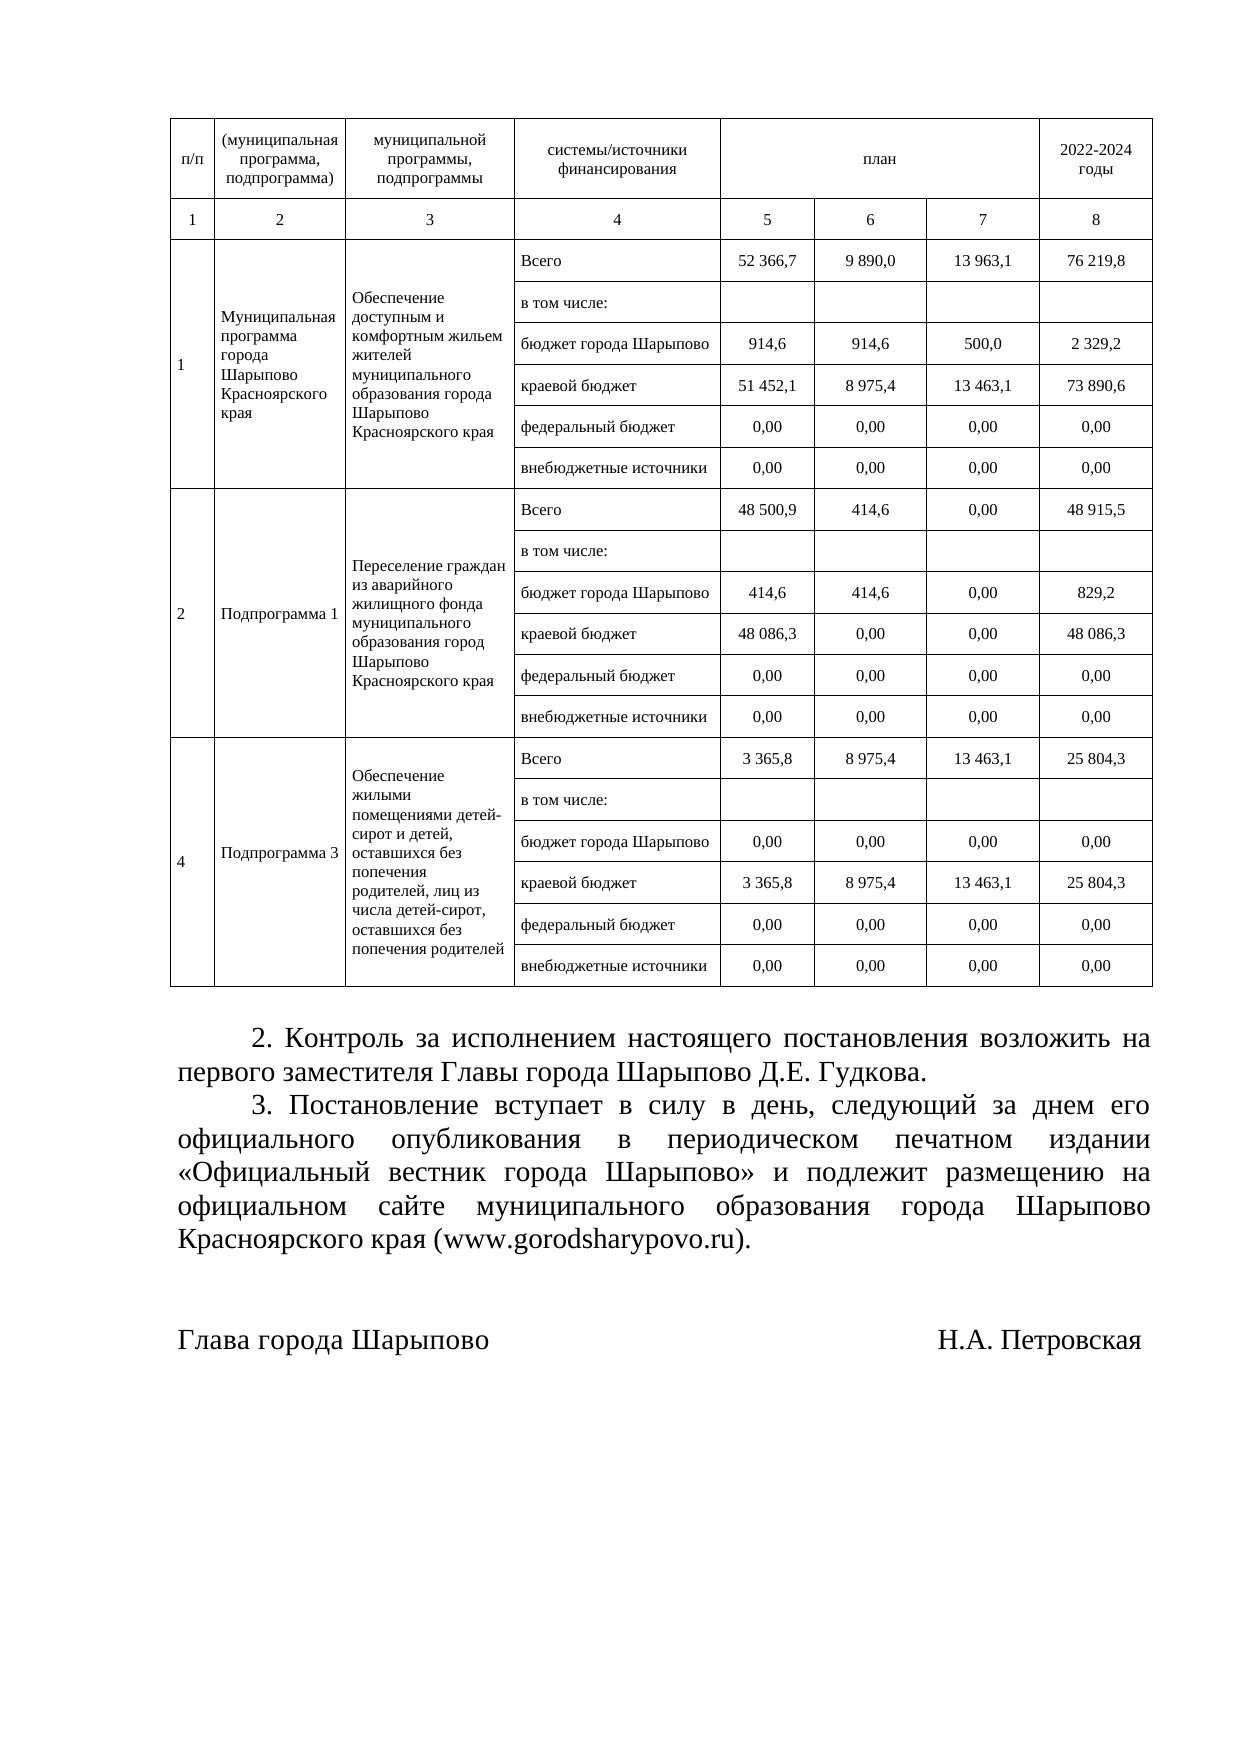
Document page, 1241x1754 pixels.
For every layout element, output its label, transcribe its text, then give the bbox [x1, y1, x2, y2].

table_cell Всего [515, 489, 720, 529]
table_cell 0,00 [721, 904, 814, 944]
table_cell 829,2 [1040, 572, 1152, 612]
table_cell 2 329,2 [1040, 323, 1152, 364]
table_cell 8 975,4 [815, 738, 926, 778]
table_cell 0,00 [815, 655, 926, 695]
table_cell 9 890,0 [815, 240, 926, 281]
table_cell 0,00 [815, 696, 926, 737]
table_cell 4 [171, 738, 214, 986]
table_cell план [721, 119, 1039, 198]
table_cell Всего [515, 240, 720, 281]
table_header N п/п [171, 119, 214, 198]
table_cell 2 [215, 199, 345, 239]
table_cell 0,00 [721, 406, 814, 447]
table_cell 0,00 [1040, 448, 1152, 488]
table_cell 0,00 [815, 945, 926, 986]
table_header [215, 119, 345, 198]
table_cell 0,00 [721, 655, 814, 695]
table_cell Переселение граждан из аварийного жилищного фонда муниципального образования город Шарыпово Красноярского края [346, 489, 514, 737]
table_cell федеральный бюджет [515, 406, 720, 447]
table_cell 0,00 [815, 904, 926, 944]
table_cell 414,6 [815, 489, 926, 529]
list 3. Постановление вступает в силу в день, следующий за днем его официального опубликования в периодическом печатном издании «Официальный вестник города Шарыпово» и подлежит размещению на официальном сайте муниципального образования города Шарыпово Красноярского края (www.gorodsharypovo.ru). [177, 1087, 1152, 1255]
table_cell 48 086,3 [1040, 614, 1152, 654]
table_cell бюджет города Шарыпово [515, 323, 720, 364]
table_cell 0,00 [927, 614, 1039, 654]
table_cell [927, 282, 1039, 322]
table_cell [815, 779, 926, 820]
table_cell 0,00 [927, 821, 1039, 861]
table_cell 8 975,4 [815, 862, 926, 903]
table_cell 76 219,8 [1040, 240, 1152, 281]
table_cell 0,00 [815, 406, 926, 447]
table_cell 13 463,1 [927, 862, 1039, 903]
table_cell 73 890,6 [1040, 365, 1152, 405]
table_cell 0,00 [721, 696, 814, 737]
table_cell 500,0 [927, 323, 1039, 364]
table_cell 1 [171, 199, 214, 239]
table_cell 13 463,1 [927, 365, 1039, 405]
text Глава города Шарыпово Н.А. Петровская [177, 1322, 1152, 1356]
table_cell 0,00 [927, 572, 1039, 612]
table_cell внебюджетные источники [515, 448, 720, 488]
table_cell [1040, 282, 1152, 322]
table_cell [721, 282, 814, 322]
table_cell [1040, 531, 1152, 571]
table_cell 0,00 [1040, 406, 1152, 447]
table_cell внебюджетные источники [515, 945, 720, 986]
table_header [346, 119, 514, 198]
table_cell 48 915,5 [1040, 489, 1152, 529]
table_cell 0,00 [1040, 904, 1152, 944]
table_cell 0,00 [721, 448, 814, 488]
table_cell 0,00 [1040, 821, 1152, 861]
table_cell 0,00 [927, 489, 1039, 529]
table_cell 0,00 [721, 821, 814, 861]
table_cell 4 [515, 199, 720, 239]
table_cell [721, 779, 814, 820]
table_cell 914,6 [815, 323, 926, 364]
table_cell 3 [346, 199, 514, 239]
table_cell 0,00 [815, 614, 926, 654]
table_cell [721, 531, 814, 571]
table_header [1040, 119, 1152, 198]
table_cell федеральный бюджет [515, 655, 720, 695]
table_cell 3 365,8 [721, 862, 814, 903]
table_cell [1040, 779, 1152, 820]
table_cell 13 463,1 [927, 738, 1039, 778]
table_cell 13 963,1 [927, 240, 1039, 281]
table_cell Обеспечение жилыми помещениями детей-сирот и детей, оставшихся без попечения родителей, лиц из числа детей-сирот, оставшихся без попечения родителей [346, 738, 514, 986]
table_cell [815, 282, 926, 322]
table_cell 7 [927, 199, 1039, 239]
table_cell краевой бюджет [515, 365, 720, 405]
table_cell 0,00 [1040, 655, 1152, 695]
table_cell в том числе: [515, 779, 720, 820]
table_cell бюджет города Шарыпово [515, 821, 720, 861]
table_cell [815, 531, 926, 571]
table_cell бюджет города Шарыпово [515, 572, 720, 612]
table_cell 0,00 [815, 448, 926, 488]
table_cell 48 086,3 [721, 614, 814, 654]
table_cell 914,6 [721, 323, 814, 364]
table_cell Муниципальная программа города Шарыпово Красноярского края [215, 240, 345, 488]
table_cell 51 452,1 [721, 365, 814, 405]
table_cell 25 804,3 [1040, 738, 1152, 778]
table_cell внебюджетные источники [515, 696, 720, 737]
table_cell федеральный бюджет [515, 904, 720, 944]
table_cell [927, 779, 1039, 820]
table_cell Подпрограмма 1 [215, 489, 345, 737]
table_cell 48 500,9 [721, 489, 814, 529]
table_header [515, 119, 720, 198]
table_cell 414,6 [721, 572, 814, 612]
table_cell 0,00 [815, 821, 926, 861]
table_cell 0,00 [1040, 696, 1152, 737]
table_cell 1 [171, 240, 214, 488]
table_cell 2 [171, 489, 214, 737]
table_cell краевой бюджет [515, 862, 720, 903]
table_cell 25 804,3 [1040, 862, 1152, 903]
table_cell 0,00 [721, 945, 814, 986]
table_cell 0,00 [927, 696, 1039, 737]
table_cell [927, 531, 1039, 571]
table_cell Подпрограмма 3 [215, 738, 345, 986]
table_cell 0,00 [927, 655, 1039, 695]
table_cell 0,00 [927, 904, 1039, 944]
table_cell краевой бюджет [515, 614, 720, 654]
table_cell Обеспечение доступным и комфортным жильем жителей муниципального образования города Шарыпово Красноярского края [346, 240, 514, 488]
table_cell 52 366,7 [721, 240, 814, 281]
list 2. Контроль за исполнением настоящего постановления возложить на первого заместителя Главы города Шарыпово Д.Е. Гудкова. [177, 1020, 1152, 1087]
table_cell 0,00 [1040, 945, 1152, 986]
table_cell в том числе: [515, 531, 720, 571]
table_cell 0,00 [927, 945, 1039, 986]
table_cell 8 975,4 [815, 365, 926, 405]
table_cell 5 [721, 199, 814, 239]
table_cell в том числе: [515, 282, 720, 322]
table_cell Всего [515, 738, 720, 778]
table_cell 6 [815, 199, 926, 239]
table_cell 8 [1040, 199, 1152, 239]
table_cell 414,6 [815, 572, 926, 612]
table_cell 0,00 [927, 406, 1039, 447]
table_cell 3 365,8 [721, 738, 814, 778]
table_cell 0,00 [927, 448, 1039, 488]
